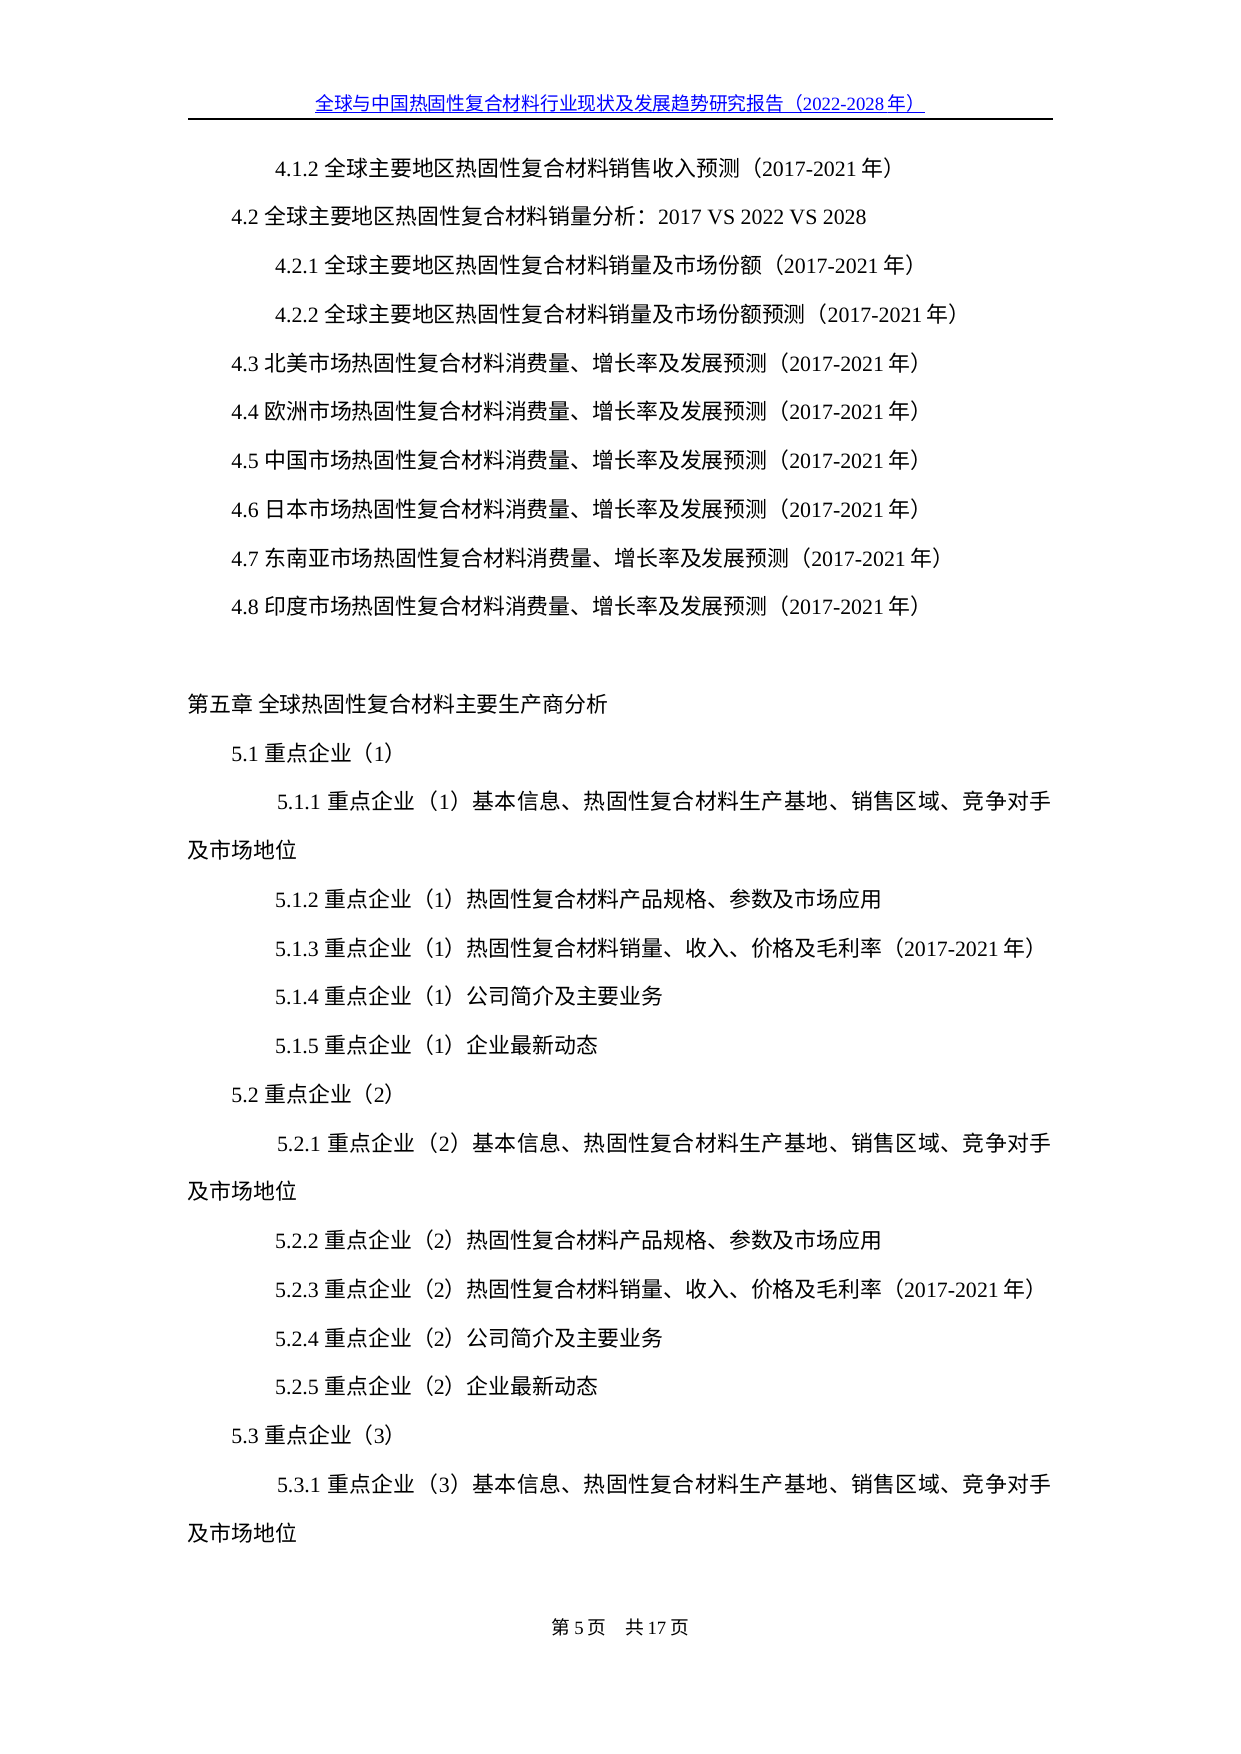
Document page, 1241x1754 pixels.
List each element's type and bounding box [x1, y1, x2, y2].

text [187, 150, 1053, 1548]
